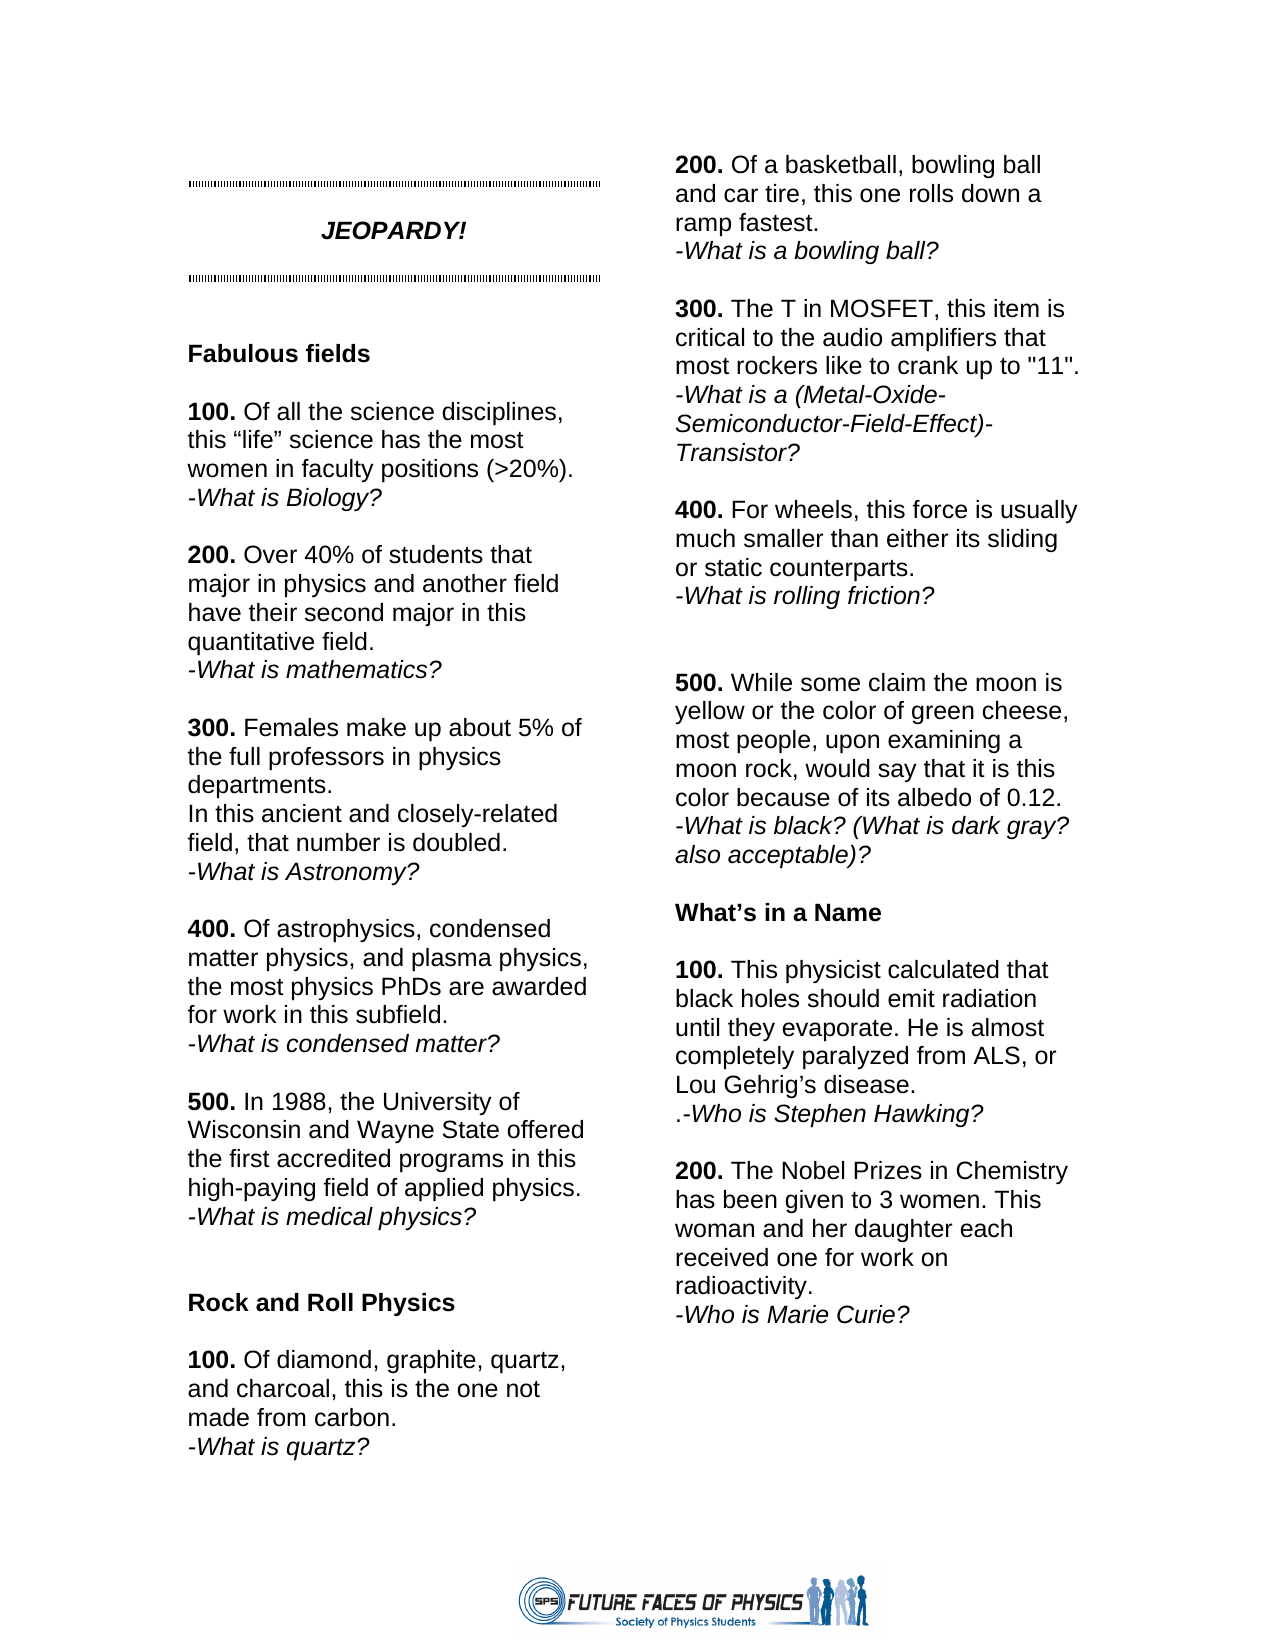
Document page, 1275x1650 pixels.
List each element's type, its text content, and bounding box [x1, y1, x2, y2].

text What’s in a Name [675, 897, 1087, 926]
text -What is black? (What is dark gray? also acceptable)? [675, 811, 1087, 869]
text -Who is Marie Curie? [675, 1300, 1087, 1329]
text -What is mathematics? [187, 655, 600, 684]
text 200. The Nobel Prizes in Chemistry has been given to 3 women. This woman and her daughter each received one for work on radioactivity. [675, 1156, 1087, 1300]
text -What is Astronomy? [187, 857, 600, 885]
text -What is condensed matter? [187, 1029, 600, 1058]
text -What is a (Metal-Oxide-Semiconductor-Field-Effect)-Transistor? [675, 380, 1087, 466]
text -What is medical physics? [187, 1202, 600, 1230]
text 100. This physicist calculated that black holes should emit radiation until they evaporate. He is almost completely paralyzed from ALS, or Lou Gehrig’s disease. [675, 955, 1087, 1099]
text 300. Females make up about 5% of the full professors in physics departments. [187, 713, 600, 799]
text 400. For wheels, this force is usually much smaller than either its sliding or static counterparts. [675, 495, 1087, 581]
text .-Who is Stephen Hawking? [675, 1099, 1087, 1127]
text Rock and Roll Physics [187, 1288, 600, 1317]
text In this ancient and closely-related field, that number is doubled. [187, 799, 600, 857]
text 500. While some claim the moon is yellow or the color of green cheese, most people, upon examining a moon rock, would say that it is this color because of its albedo of 0.12. [675, 667, 1087, 811]
text -What is quartz? [187, 1432, 600, 1460]
text -What is Biology? [187, 483, 600, 512]
picture [512, 1562, 886, 1640]
text 500. In 1988, the of and offered the first accredited programs in this high-paying field of applied physics. [187, 1087, 600, 1202]
text JEOPARDY! [187, 216, 600, 244]
text -What is a bowling ball? [675, 236, 1087, 265]
text 100. Of all the science disciplines, this “life” science has the most women in faculty positions (>20%). [187, 397, 600, 483]
text -What is rolling friction? [675, 581, 1087, 610]
text 100. Of diamond, graphite, quartz, and charcoal, this is the one not made from carbon. [187, 1345, 600, 1432]
text Fabulous fields [187, 339, 600, 368]
text 400. Of astrophysics, condensed matter physics, and plasma physics, the most physics PhDs are awarded for work in this subfield. [187, 914, 600, 1029]
text 200. Over 40% of students that major in physics and another field have their second major in this quantitative field. [187, 540, 600, 655]
text 300. The T in MOSFET, this item is critical to the audio amplifiers that most rockers like to crank up to "11". [675, 294, 1087, 380]
text 200. Of a basketball, bowling ball and car tire, this one rolls down a ramp fastest. [675, 150, 1087, 236]
